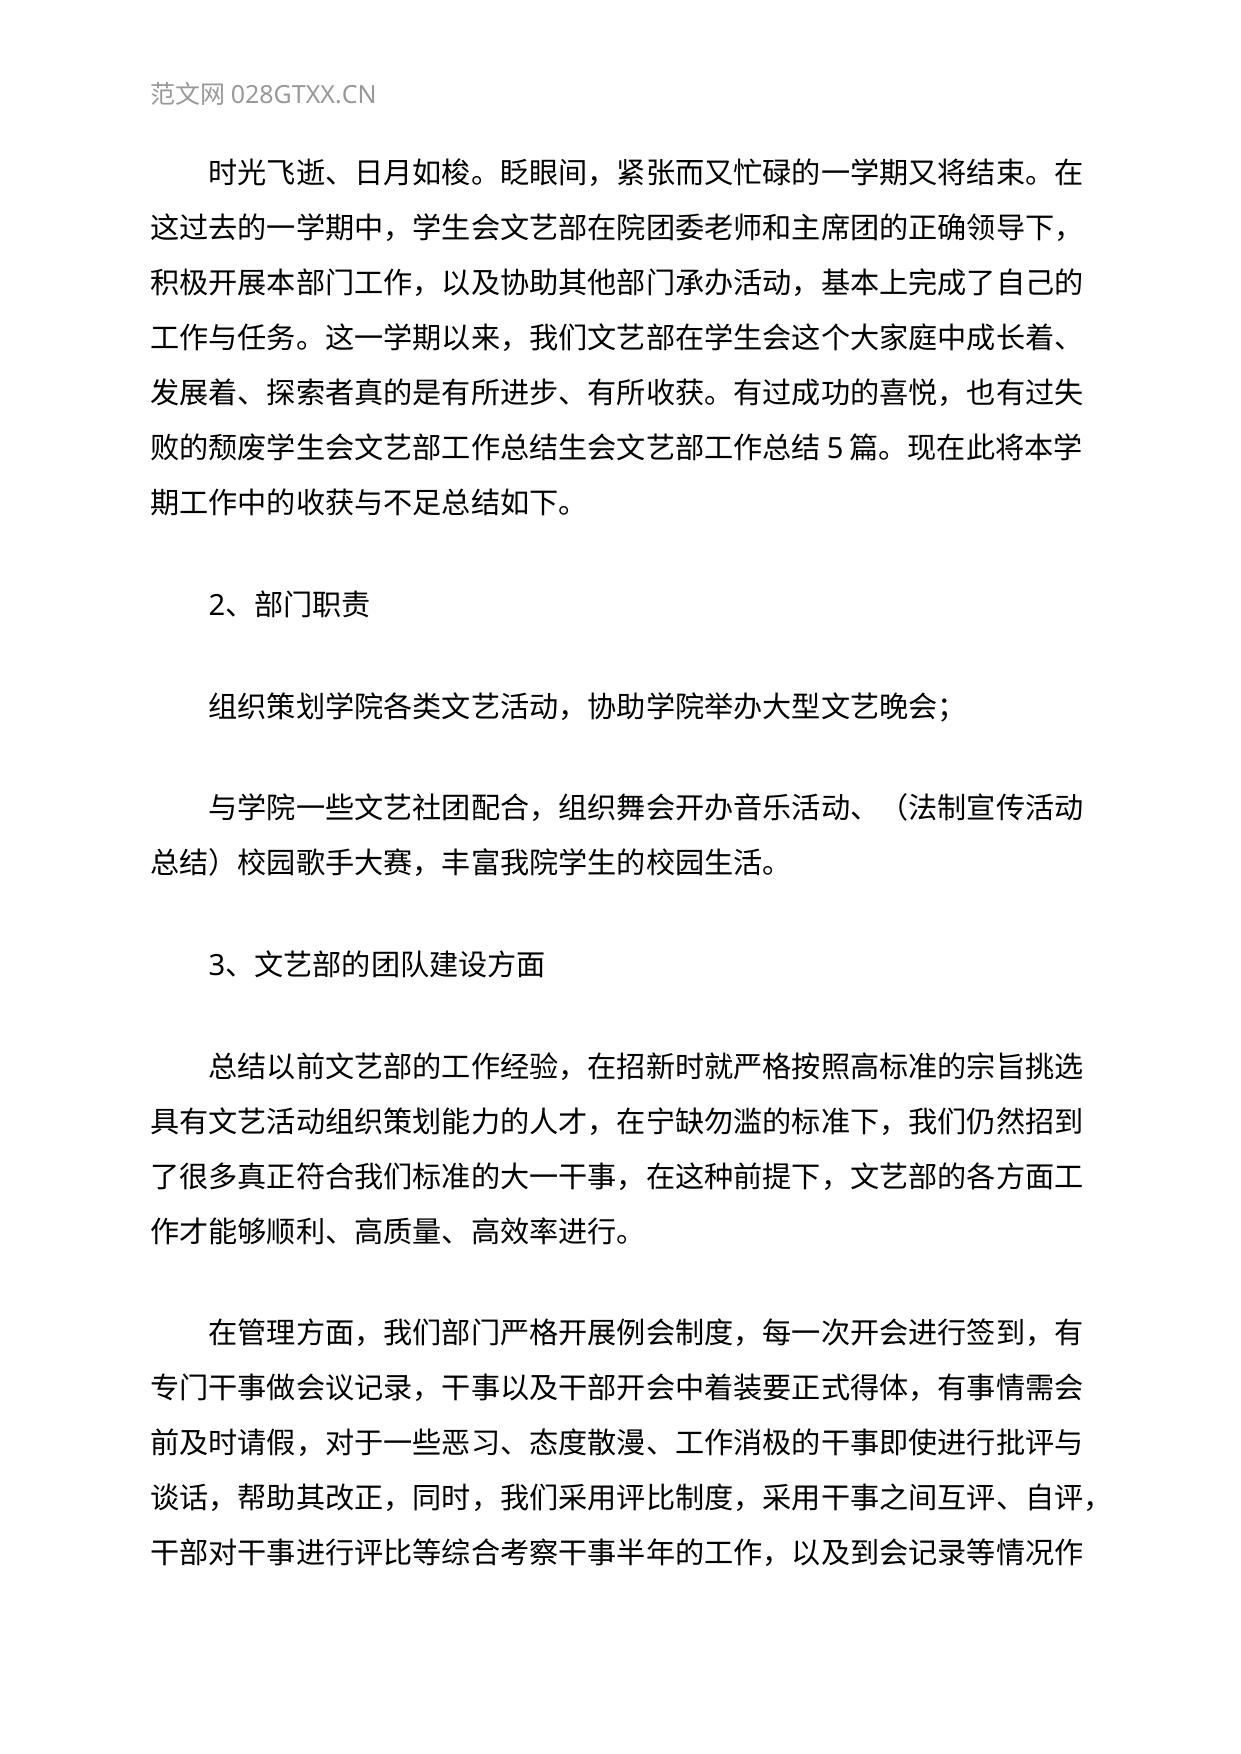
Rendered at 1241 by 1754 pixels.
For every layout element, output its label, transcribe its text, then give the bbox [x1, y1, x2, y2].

text 2、部门职责 [150, 581, 1090, 624]
text 与学院一些文艺社团配合，组织舞会开办音乐活动、（法制宣传活动总结）校园歌手大赛，丰富我院学生的校园生活。 [150, 785, 1090, 882]
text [150, 1310, 1090, 1572]
text 3、文艺部的团队建设方面 [150, 942, 1090, 984]
text 时光飞逝、日月如梭。眨眼间，紧张而又忙碌的一学期又将结束。在这过去的一学期中，学生会文艺部在院团委老师和主席团的正确领导下，积极开展本部门工作，以及协助其他部门承办活动，基本上完成了自己的工作与任务。这一学期以来，我们文艺部在学生会这个大家庭中成长着、发展着、探索者真的是有所进步、有所收获。有过成功的喜悦，也有过失败的颓废学生会文艺部工作总结生会文艺部工作总结5篇。现在此将本学期工作中的收获与不足总结如下。 [150, 150, 1090, 522]
text 总结以前文艺部的工作经验，在招新时就严格按照高标准的宗旨挑选具有文艺活动组织策划能力的人才，在宁缺勿滥的标准下，我们仍然招到了很多真正符合我们标准的大一干事，在这种前提下，文艺部的各方面工作才能够顺利、高质量、高效率进行。 [150, 1044, 1090, 1251]
text 组织策划学院各类文艺活动，协助学院举办大型文艺晚会； [150, 683, 1090, 726]
